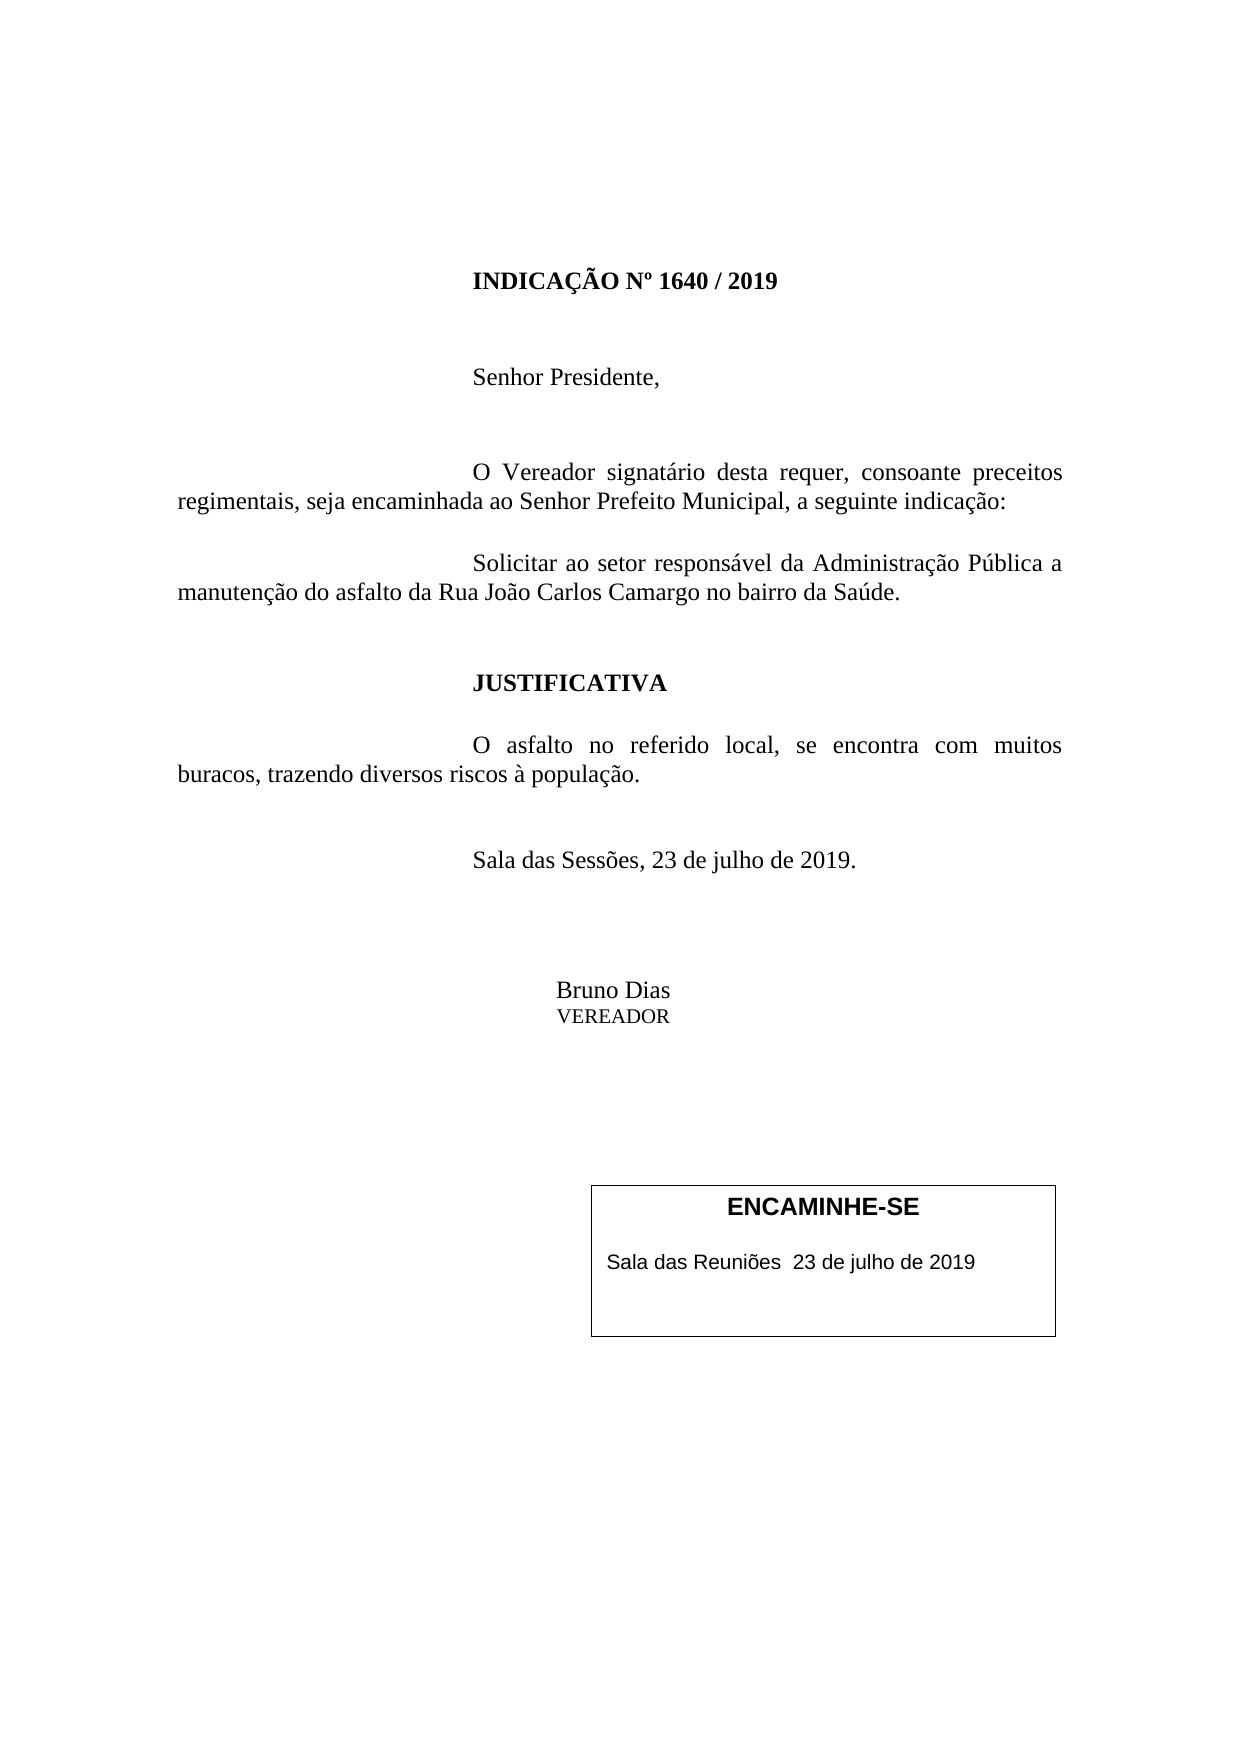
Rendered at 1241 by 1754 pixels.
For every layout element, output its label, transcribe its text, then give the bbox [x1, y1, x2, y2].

table_header Bruno Dias [170, 975, 1056, 1004]
text Senhor Presidente, [472, 362, 1063, 390]
table_cell VEREADOR [170, 1004, 1056, 1033]
text O asfalto no referido local, se encontra com muitos buracos, trazendo diversos riscos à população. [177, 731, 1063, 788]
text INDICAÇÃO Nº 1640 / 2019 [472, 266, 1063, 294]
text Solicitar ao setor responsável da Administração Pública a manutenção do asfalto da Rua João Carlos Camargo no bairro da Saúde. [177, 548, 1063, 606]
text O Vereador signatário desta requer, consoante preceitos regimentais, seja encaminhada ao Senhor Prefeito Municipal, a seguinte indicação: [177, 457, 1063, 515]
text Sala das Sessões, 23 de julho de 2019. [472, 846, 1063, 874]
text JUSTIFICATIVA [177, 668, 1004, 697]
